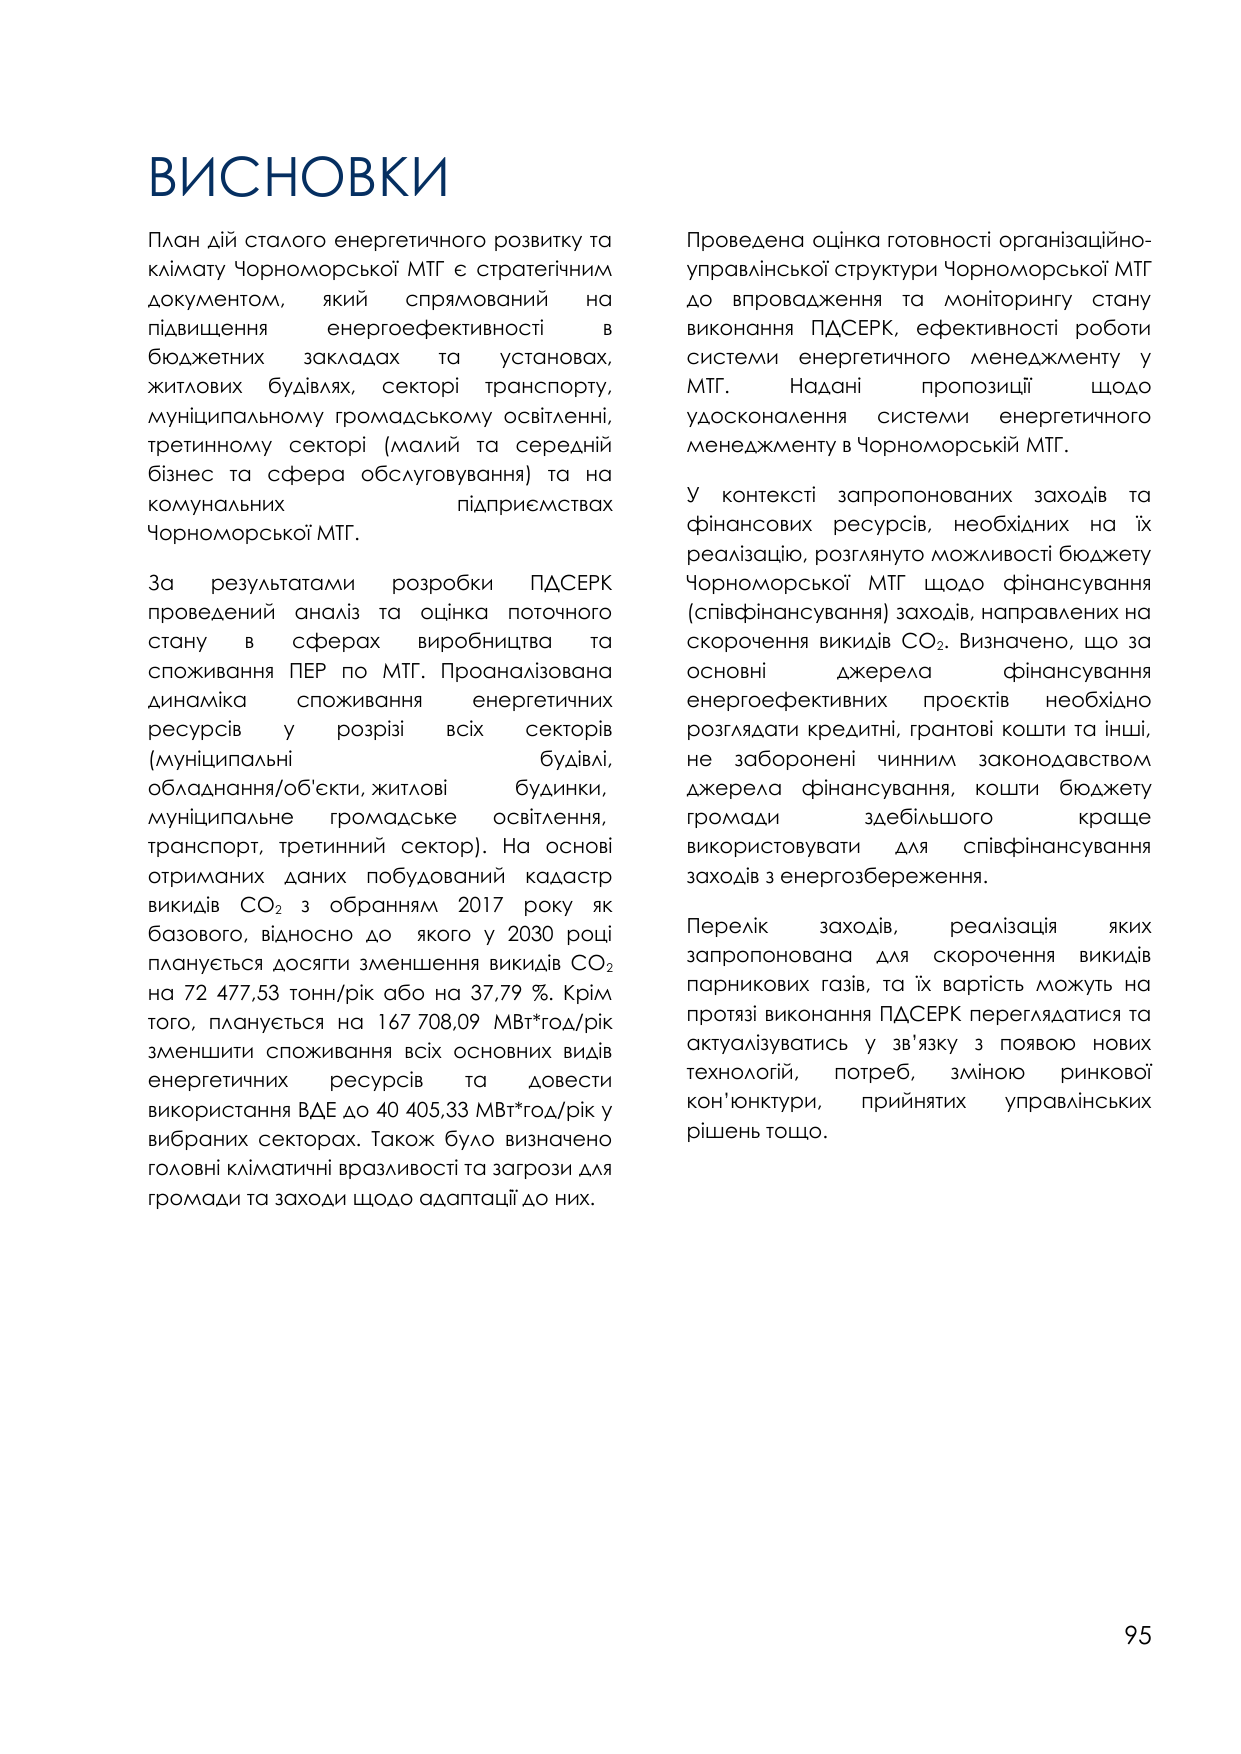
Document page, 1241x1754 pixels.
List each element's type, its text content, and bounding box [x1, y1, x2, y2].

subtitle ВИСНОВКИ [148, 142, 1152, 208]
text Проведена оцінка готовності організаційно- управлінської структури Чорноморської МТГ до впровадження та моніторингу стану виконання ПДСЕРК, ефективності роботи системи енергетичного менеджменту у МТГ. Надані пропозиції щодо удосконалення системи енергетичного менеджменту в Чорноморській МТГ. [686, 227, 1152, 457]
text Перелік заходів, реалізація яких запропонована для скорочення викидів парникових газів, та їх вартість можуть на протязі виконання ПДСЕРК переглядатися та актуалізуватись у зв’язку з появою нових технологій, потреб, зміною ринкової кон’юнктури, прийнятих управлінських рішень тощо. [686, 912, 1152, 1143]
text У контексті запропонованих заходів та фінансових ресурсів, необхідних на їх реалізацію, розглянуто можливості бюджету Чорноморської МТГ щодо фінансування (співфінансування) заходів, направлених на скорочення викидів СО2. Визначено, що за основні джерела фінансування енергоефективних проєктів необхідно розглядати кредитні, грантові кошти та інші, не заборонені чинним законодавством джерела фінансування, кошти бюджету громади здебільшого краще використовувати для співфінансування заходів з енергозбереження. [686, 482, 1152, 888]
text План дій сталого енергетичного розвитку та клімату Чорноморської МТГ є стратегічним документом, який спрямований на підвищення енергоефективності в бюджетних закладах та установах, житлових будівлях, секторі транспорту, муніципальному громадському освітленні, третинному секторі (малий та середній бізнес та сфера обслуговування) та на комунальних підприємствах Чорноморської МТГ. [148, 227, 613, 545]
text За результатами розробки ПДСЕРК проведений аналіз та оцінка поточного стану в сферах виробництва та споживання ПЕР по МТГ. Проаналізована динаміка споживання енергетичних ресурсів у розрізі всіх секторів (муніципальні будівлі, обладнання/об'єкти, житлові будинки, муніципальне громадське освітлення, транспорт, третинний сектор). На основі отриманих даних побудований кадастр викидів СО2 з обранням 2017 року як базового, відносно до якого у 2030 році планується досягти зменшення викидів СО2 на 72 477,53 тонн/рік або на 37,79 %. Крім того, планується на 167 708,09 МВт*год/рік зменшити споживання всіх основних видів енергетичних ресурсів та довести використання ВДЕ до 40 405,33 МВт*год/рік у вибраних секторах. Також було визначено головні кліматичні вразливості та загрози для громади та заходи щодо адаптації до них. [148, 569, 613, 1209]
